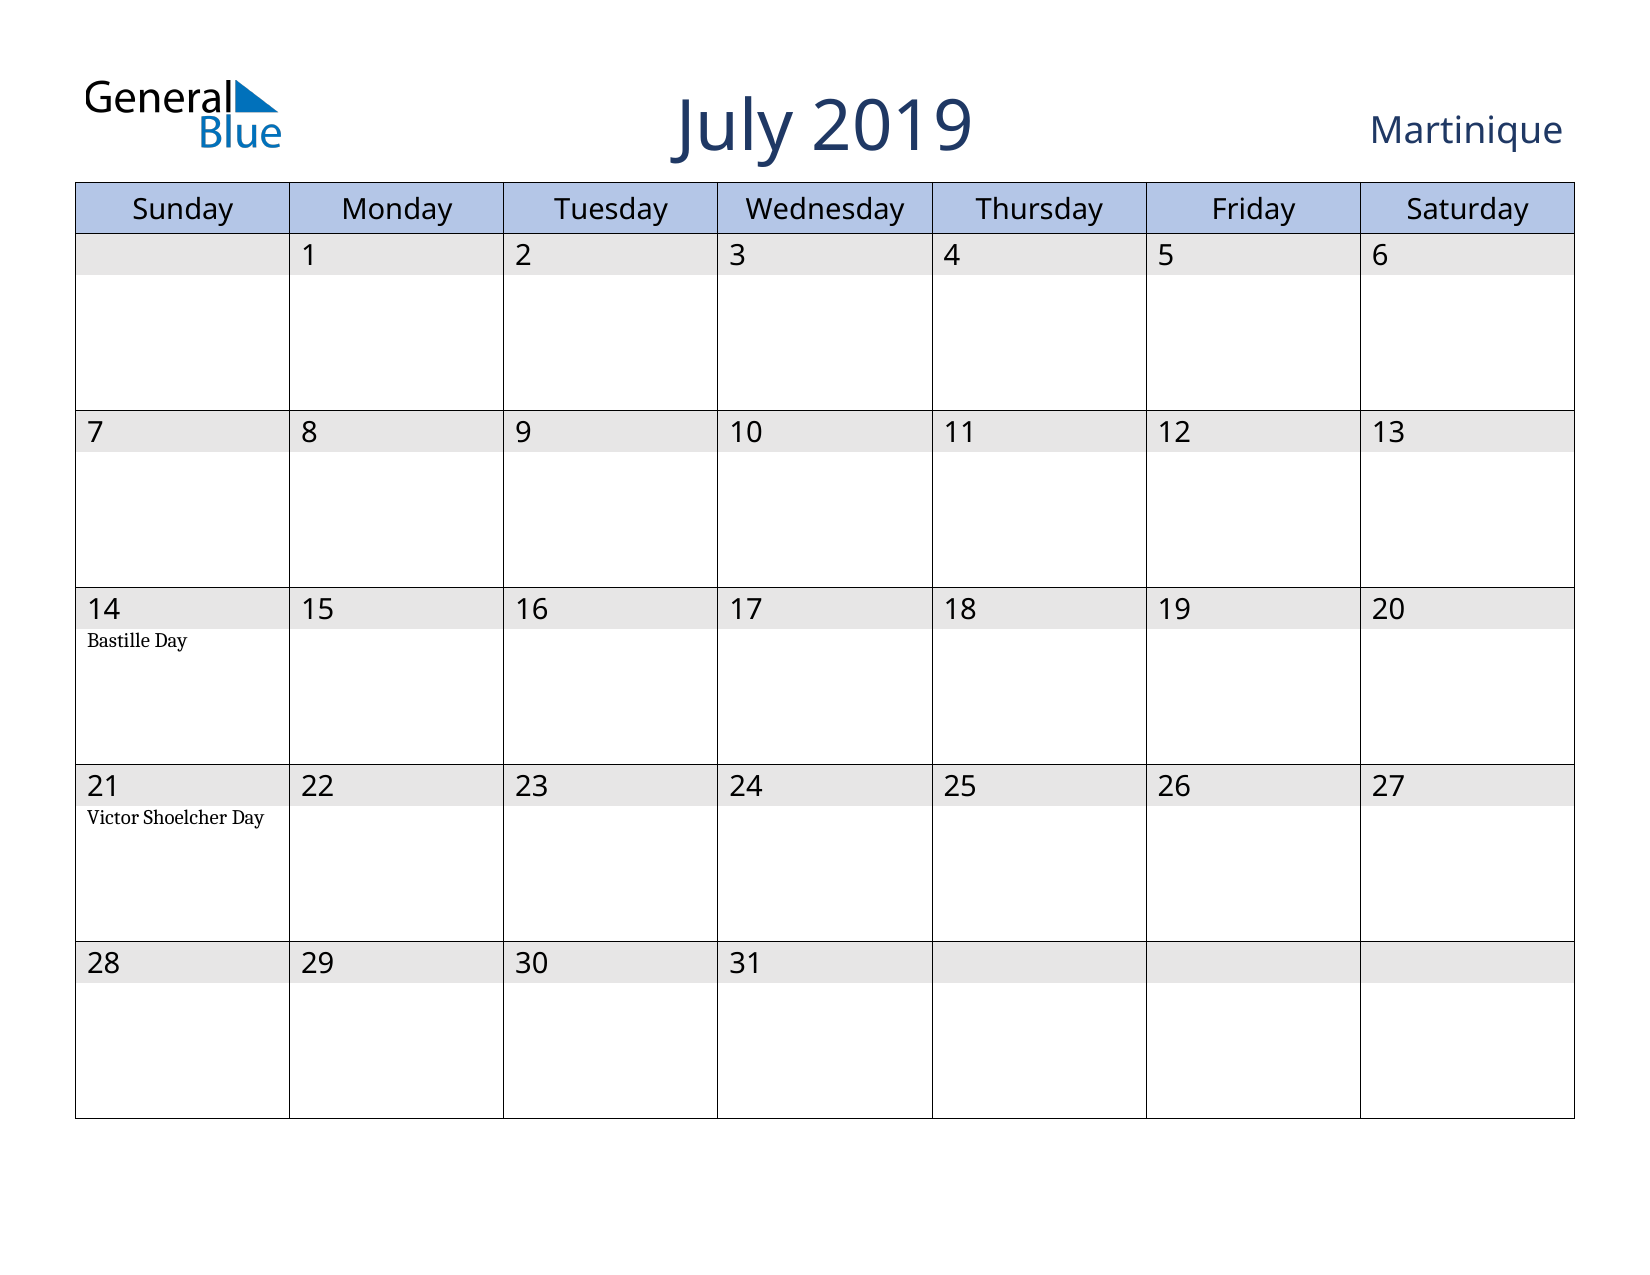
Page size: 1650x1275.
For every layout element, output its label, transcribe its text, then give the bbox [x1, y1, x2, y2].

picture [86, 80, 281, 148]
table_cell Friday [1147, 183, 1360, 233]
table_cell 29 [290, 942, 503, 983]
table_cell 5 [1147, 234, 1360, 275]
table_cell 28 [76, 942, 289, 983]
table_cell [1147, 275, 1360, 410]
table_cell [1147, 452, 1360, 587]
table_cell 17 [718, 588, 932, 629]
table_cell [1147, 983, 1360, 1118]
table_cell [1147, 806, 1360, 941]
table_cell Saturday [1361, 183, 1574, 233]
table_cell 20 [1361, 588, 1574, 629]
table_cell [76, 452, 289, 587]
table_cell [718, 806, 932, 941]
table_cell [933, 942, 1146, 983]
table_cell [1147, 942, 1360, 983]
table_cell Wednesday [718, 183, 932, 233]
table_cell [504, 275, 717, 410]
table_cell [76, 275, 289, 410]
table_header [76, 75, 503, 182]
table_cell Thursday [933, 183, 1146, 233]
table_cell [1147, 629, 1360, 764]
table_cell 2 [504, 234, 717, 275]
table_cell 14 [76, 588, 289, 629]
table_cell [933, 806, 1146, 941]
table_cell 31 [718, 942, 932, 983]
table_cell 6 [1361, 234, 1574, 275]
table_cell 7 [76, 411, 289, 452]
table_cell [1361, 983, 1574, 1118]
table_cell 13 [1361, 411, 1574, 452]
table_cell [504, 806, 717, 941]
table_cell Monday [290, 183, 503, 233]
table_cell 3 [718, 234, 932, 275]
table_cell 11 [933, 411, 1146, 452]
table_cell Victor Shoelcher Day [76, 806, 289, 941]
table_cell [504, 629, 717, 764]
table_cell Bastille Day [76, 629, 289, 764]
table_cell 4 [933, 234, 1146, 275]
table_cell 30 [504, 942, 717, 983]
table_cell 21 [76, 765, 289, 806]
table_cell 23 [504, 765, 717, 806]
table_cell 19 [1147, 588, 1360, 629]
table_cell [933, 452, 1146, 587]
table_cell 27 [1361, 765, 1574, 806]
table_cell Sunday [76, 183, 289, 233]
table_cell [1361, 806, 1574, 941]
table_cell 10 [718, 411, 932, 452]
table_cell [1361, 452, 1574, 587]
table_cell 26 [1147, 765, 1360, 806]
table_cell [504, 452, 717, 587]
table_cell [1361, 942, 1574, 983]
table_cell 22 [290, 765, 503, 806]
table_cell [1361, 275, 1574, 410]
table_cell [290, 983, 503, 1118]
table_cell [290, 452, 503, 587]
table_cell [1361, 629, 1574, 764]
table_cell 25 [933, 765, 1146, 806]
table_cell [290, 806, 503, 941]
table_cell Tuesday [504, 183, 717, 233]
table_cell [718, 452, 932, 587]
table_cell [76, 983, 289, 1118]
table_cell [290, 629, 503, 764]
table_cell [290, 275, 503, 410]
table_cell 16 [504, 588, 717, 629]
table_cell 24 [718, 765, 932, 806]
table_cell [933, 629, 1146, 764]
table_header Martinique [1146, 75, 1574, 182]
table_cell [76, 234, 289, 275]
table_cell 18 [933, 588, 1146, 629]
table_header July 2019 [504, 75, 1146, 182]
table_cell [933, 983, 1146, 1118]
table_cell [504, 983, 717, 1118]
table_cell [718, 275, 932, 410]
table_cell [718, 629, 932, 764]
table_cell 9 [504, 411, 717, 452]
table_cell 1 [290, 234, 503, 275]
table_cell 12 [1147, 411, 1360, 452]
table_cell 15 [290, 588, 503, 629]
table_cell 8 [290, 411, 503, 452]
table_cell [718, 983, 932, 1118]
table_cell [933, 275, 1146, 410]
